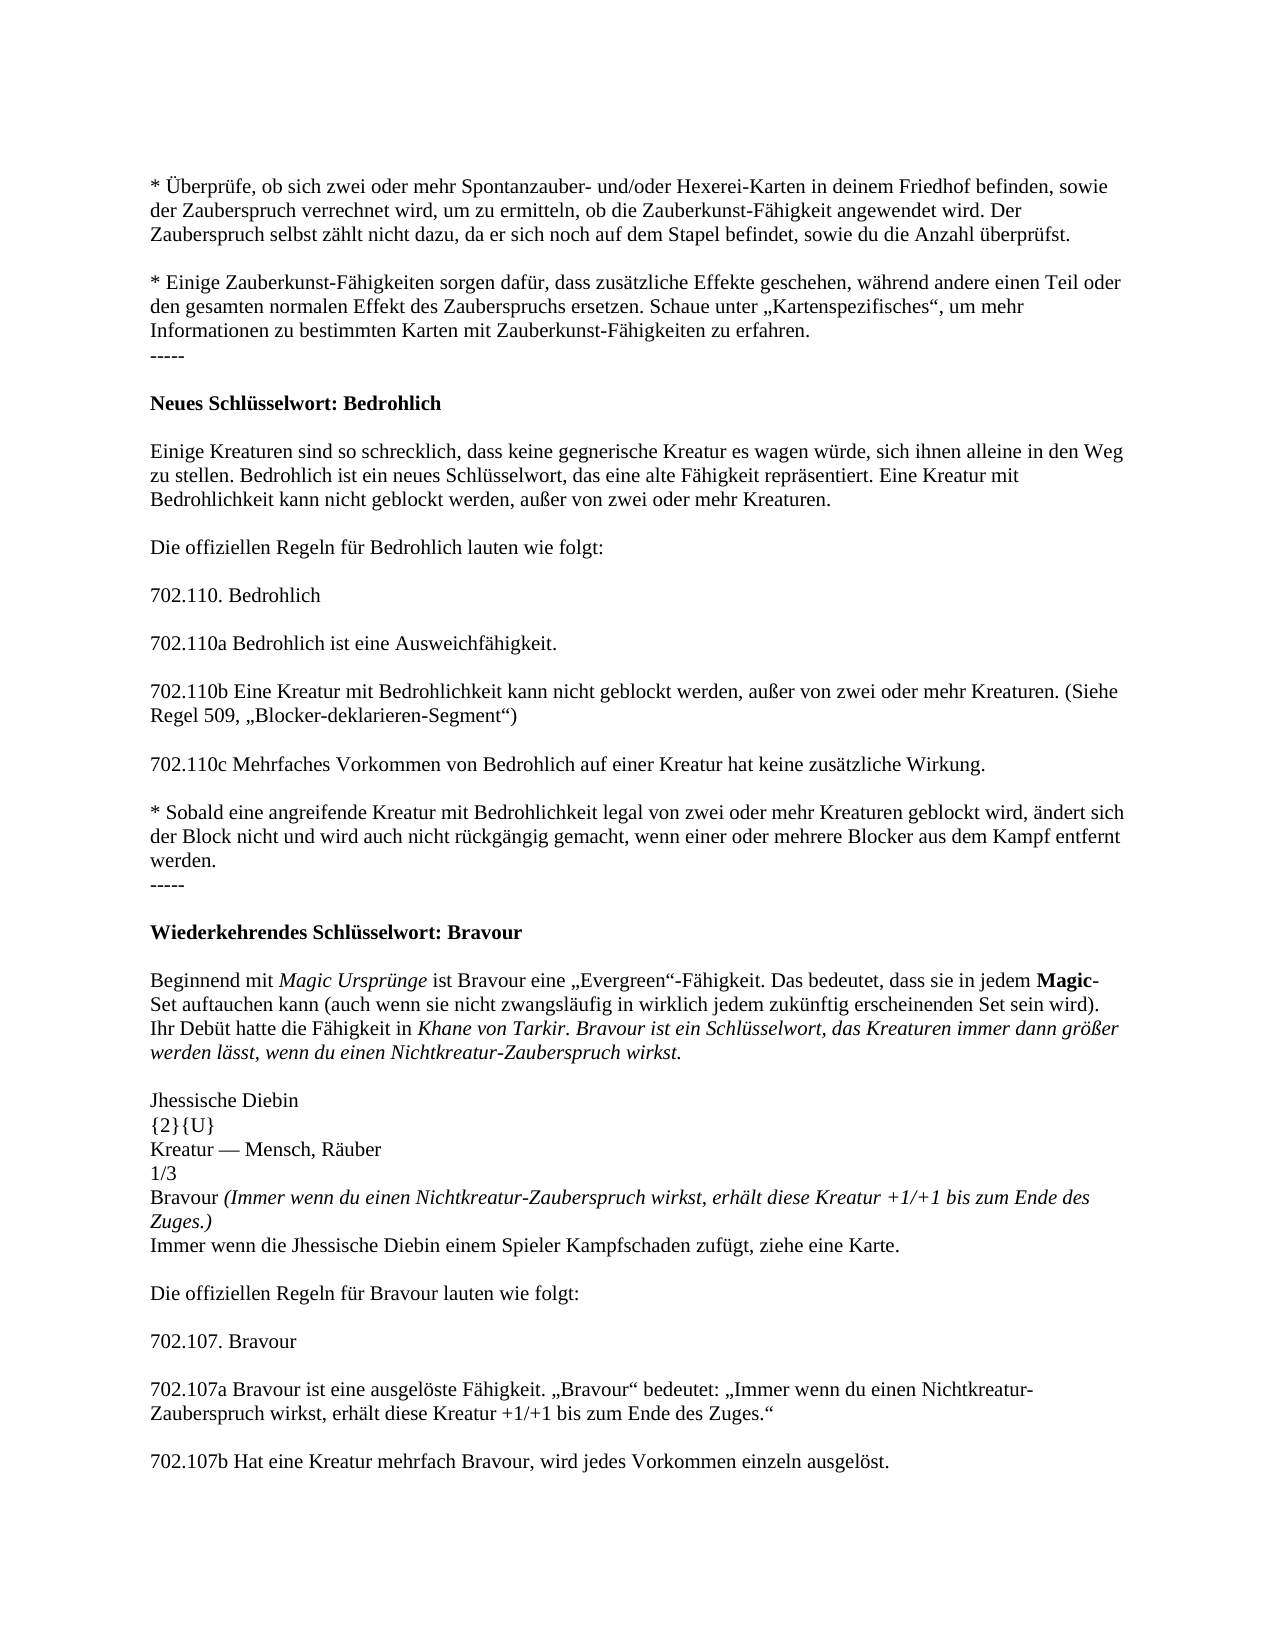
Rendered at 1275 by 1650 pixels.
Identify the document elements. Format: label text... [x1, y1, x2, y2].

text 702.110b Eine Kreatur mit Bedrohlichkeit kann nicht geblockt werden, außer von zwei oder mehr Kreaturen. (Siehe Regel 509, „Blocker-deklarieren-Segment“) [150, 679, 1125, 727]
text 702.107b Hat eine Kreatur mehrfach Bravour, wird jedes Vorkommen einzeln ausgelöst. [150, 1449, 1125, 1473]
text 702.110a Bedrohlich ist eine Ausweichfähigkeit. [150, 631, 1125, 655]
text Neues Schlüsselwort: Bedrohlich [150, 391, 1125, 415]
text Wiederkehrendes Schlüsselwort: Bravour [150, 920, 1125, 944]
text ----- [150, 342, 1125, 367]
text Beginnend mit Magic Ursprünge ist Bravour eine „Evergreen“-Fähigkeit. Das bedeutet, dass sie in jedem Magic-Set auftauchen kann (auch wenn sie nicht zwangsläufig in wirklich jedem zukünftig erscheinenden Set sein wird). Ihr Debüt hatte die Fähigkeit in Khane von Tarkir. Bravour ist ein Schlüsselwort, das Kreaturen immer dann größer werden lässt, wenn du einen Nichtkreatur-Zauberspruch wirkst. [150, 968, 1125, 1064]
text 1/3 [150, 1161, 1125, 1185]
text Jhessische Diebin [150, 1088, 1125, 1112]
text * Einige Zauberkunst-Fähigkeiten sorgen dafür, dass zusätzliche Effekte geschehen, während andere einen Teil oder den gesamten normalen Effekt des Zauberspruchs ersetzen. Schaue unter „Kartenspezifisches“, um mehr Informationen zu bestimmten Karten mit Zauberkunst-Fähigkeiten zu erfahren. [150, 270, 1125, 342]
text 702.110. Bedrohlich [150, 583, 1125, 607]
text Bravour (Immer wenn du einen Nichtkreatur-Zauberspruch wirkst, erhält diese Kreatur +1/+1 bis zum Ende des Zuges.) [150, 1185, 1125, 1233]
text Kreatur — Mensch, Räuber [150, 1137, 1125, 1161]
text 702.110c Mehrfaches Vorkommen von Bedrohlich auf einer Kreatur hat keine zusätzliche Wirkung. [150, 752, 1125, 776]
text ----- [150, 872, 1125, 896]
text Die offiziellen Regeln für Bravour lauten wie folgt: [150, 1281, 1125, 1305]
text * Sobald eine angreifende Kreatur mit Bedrohlichkeit legal von zwei oder mehr Kreaturen geblockt wird, ändert sich der Block nicht und wird auch nicht rückgängig gemacht, wenn einer oder mehrere Blocker aus dem Kampf entfernt werden. [150, 800, 1125, 872]
text {2}{U} [150, 1112, 1125, 1137]
text 702.107. Bravour [150, 1329, 1125, 1353]
text * Überprüfe, ob sich zwei oder mehr Spontanzauber- und/oder Hexerei-Karten in deinem Friedhof befinden, sowie der Zauberspruch verrechnet wird, um zu ermitteln, ob die Zauberkunst-Fähigkeit angewendet wird. Der Zauberspruch selbst zählt nicht dazu, da er sich noch auf dem Stapel befindet, sowie du die Anzahl überprüfst. [150, 174, 1125, 246]
text Die offiziellen Regeln für Bedrohlich lauten wie folgt: [150, 535, 1125, 559]
text 702.107a Bravour ist eine ausgelöste Fähigkeit. „Bravour“ bedeutet: „Immer wenn du einen Nichtkreatur-Zauberspruch wirkst, erhält diese Kreatur +1/+1 bis zum Ende des Zuges.“ [150, 1377, 1125, 1425]
text Einige Kreaturen sind so schrecklich, dass keine gegnerische Kreatur es wagen würde, sich ihnen alleine in den Weg zu stellen. Bedrohlich ist ein neues Schlüsselwort, das eine alte Fähigkeit repräsentiert. Eine Kreatur mit Bedrohlichkeit kann nicht geblockt werden, außer von zwei oder mehr Kreaturen. [150, 439, 1125, 511]
text Immer wenn die Jhessische Diebin einem Spieler Kampfschaden zufügt, ziehe eine Karte. [150, 1233, 1125, 1257]
